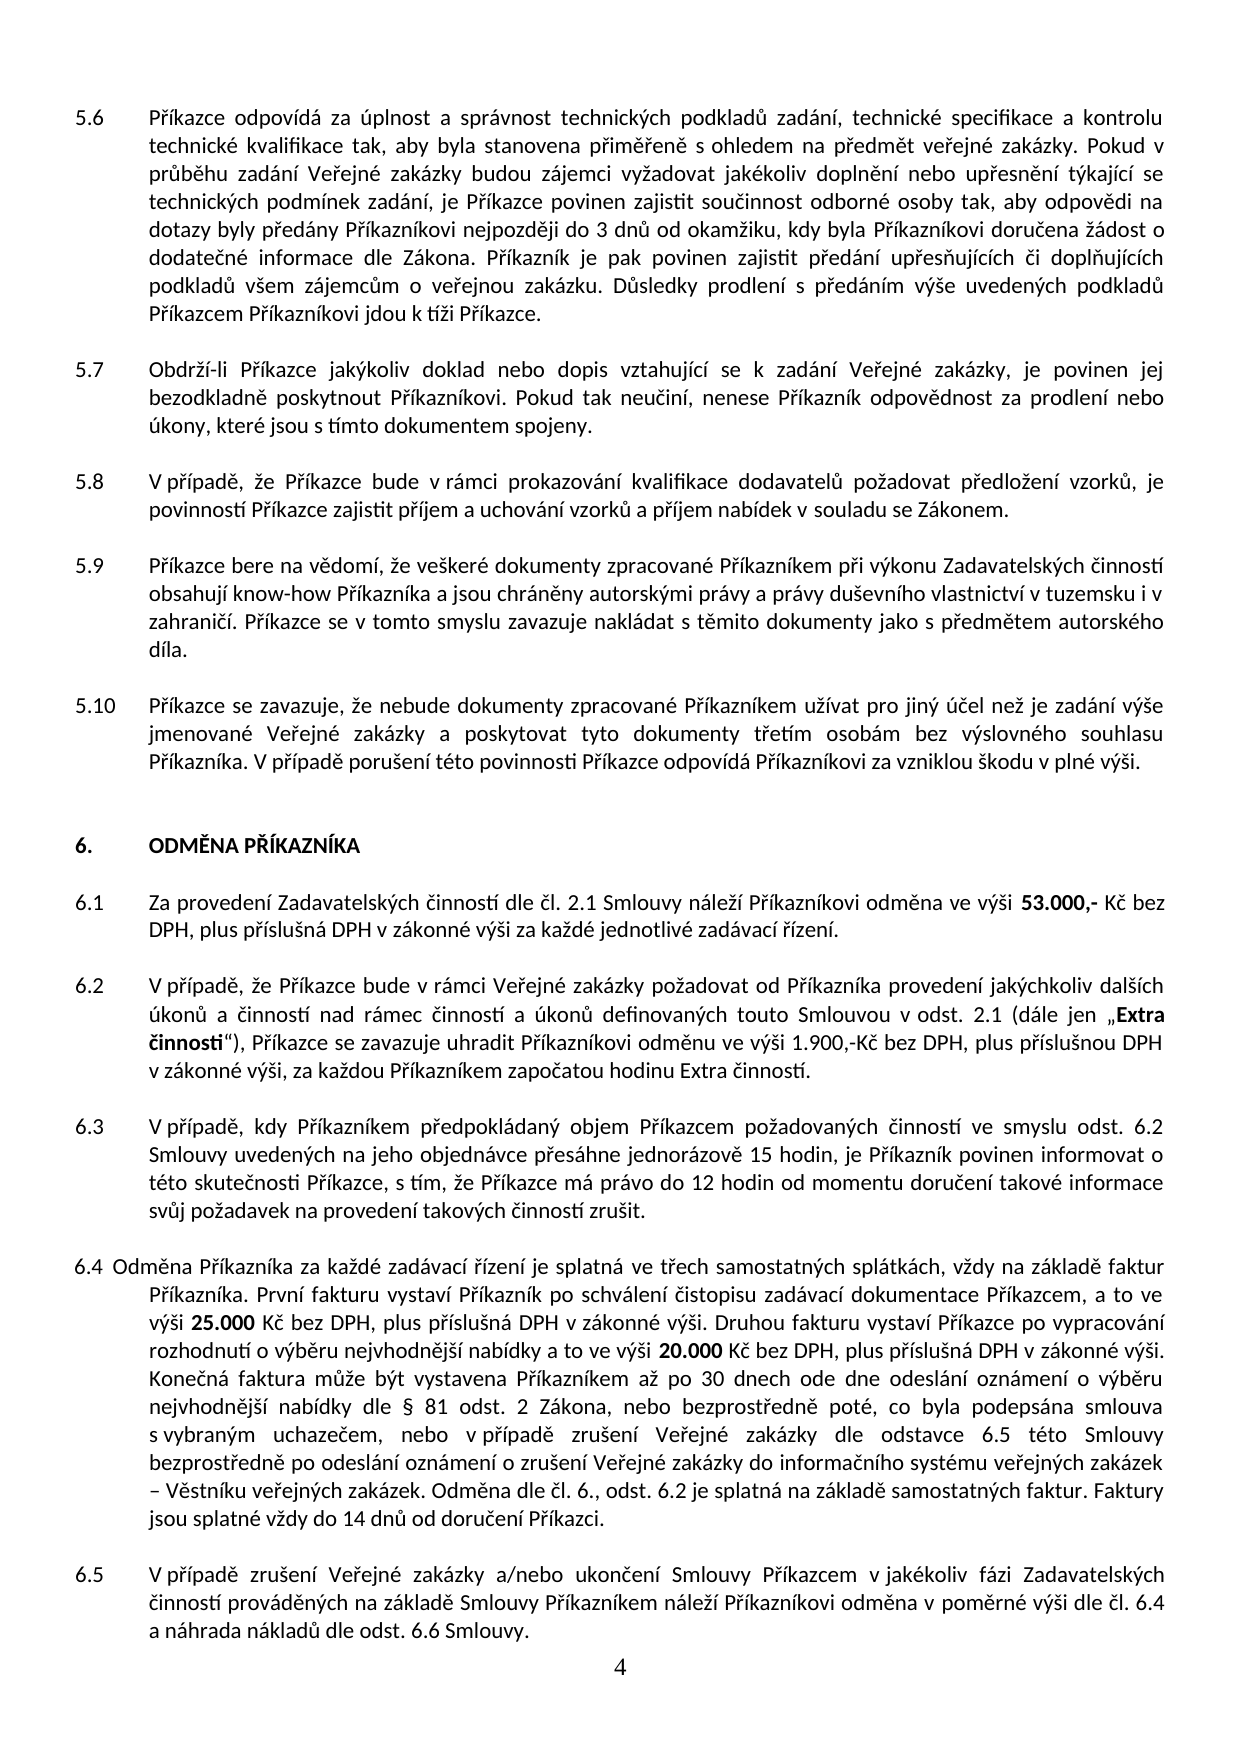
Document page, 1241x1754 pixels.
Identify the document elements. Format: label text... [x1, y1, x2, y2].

text 6. ODMĚNA PŘÍKAZNÍKA [75, 832, 1165, 859]
text 6.1 Za provedení Zadavatelských činností dle čl. 2.1 Smlouvy náleží Příkazníkovi odměna ve výši 53.000,- Kč bez DPH, plus příslušná DPH v zákonné výši za každé jednotlivé zadávací řízení. [75, 888, 1165, 944]
text 6.5 V případě zrušení Veřejné zakázky a/nebo ukončení Smlouvy Příkazcem v jakékoliv fázi Zadavatelských činností prováděných na základě Smlouvy Příkazníkem náleží Příkazníkovi odměna v poměrné výši dle čl. 6.4 a náhrada nákladů dle odst. 6.6 Smlouvy. [75, 1560, 1165, 1644]
list Příkazce odpovídá za úplnost a správnost technických podkladů zadání, technické specifikace a kontrolu technické kvalifikace tak, aby byla stanovena přiměřeně s ohledem na předmět veřejné zakázky. Pokud v průběhu zadání Veřejné zakázky budou zájemci vyžadovat jakékoliv doplnění nebo upřesnění týkající se technických podmínek zadání, je Příkazce povinen zajistit součinnost odborné osoby tak, aby odpovědi na dotazy byly předány Příkazníkovi nejpozději do 3 dnů od okamžiku, kdy byla Příkazníkovi doručena žádost o dodatečné informace dle Zákona. Příkazník je pak povinen zajistit předání upřesňujících či doplňujících podkladů všem zájemcům o veřejnou zakázku. Důsledky prodlení s předáním výše uvedených podkladů Příkazcem Příkazníkovi jdou k tíži Příkazce. [75, 103, 1165, 327]
list Příkazce bere na vědomí, že veškeré dokumenty zpracované Příkazníkem při výkonu Zadavatelských činností obsahují know-how Příkazníka a jsou chráněny autorskými právy a právy duševního vlastnictví v tuzemsku i v zahraničí. Příkazce se v tomto smyslu zavazuje nakládat s těmito dokumenty jako s předmětem autorského díla. [75, 551, 1165, 663]
text 6.3 V případě, kdy Příkazníkem předpokládaný objem Příkazcem požadovaných činností ve smyslu odst. 6.2 Smlouvy uvedených na jeho objednávce přesáhne jednorázově 15 hodin, je Příkazník povinen informovat o této skutečnosti Příkazce, s tím, že Příkazce má právo do 12 hodin od momentu doručení takové informace svůj požadavek na provedení takových činností zrušit. [75, 1112, 1165, 1224]
list Obdrží-li Příkazce jakýkoliv doklad nebo dopis vztahující se k zadání Veřejné zakázky, je povinen jej bezodkladně poskytnout Příkazníkovi. Pokud tak neučiní, nenese Příkazník odpovědnost za prodlení nebo úkony, které jsou s tímto dokumentem spojeny. [75, 355, 1165, 439]
text 6.2 V případě, že Příkazce bude v rámci Veřejné zakázky požadovat od Příkazníka provedení jakýchkoliv dalších úkonů a činností nad rámec činností a úkonů definovaných touto Smlouvou v odst. 2.1 (dále jen „Extra činnosti“), Příkazce se zavazuje uhradit Příkazníkovi odměnu ve výši 1.900,-Kč bez DPH, plus příslušnou DPH v zákonné výši, za každou Příkazníkem započatou hodinu Extra činností. [75, 972, 1165, 1084]
list V případě, že Příkazce bude v rámci prokazování kvalifikace dodavatelů požadovat předložení vzorků, je povinností Příkazce zajistit příjem a uchování vzorků a příjem nabídek v souladu se Zákonem. [75, 467, 1165, 523]
list Příkazce se zavazuje, že nebude dokumenty zpracované Příkazníkem užívat pro jiný účel než je zadání výše jmenované Veřejné zakázky a poskytovat tyto dokumenty třetím osobám bez výslovného souhlasu Příkazníka. V případě porušení této povinnosti Příkazce odpovídá Příkazníkovi za vzniklou škodu v plné výši. [75, 691, 1165, 776]
list Odměna Příkazníka za každé zadávací řízení je splatná ve třech samostatných splátkách, vždy na základě faktur Příkazníka. První fakturu vystaví Příkazník po schválení čistopisu zadávací dokumentace Příkazcem, a to ve výši 25.000 Kč bez DPH, plus příslušná DPH v zákonné výši. Druhou fakturu vystaví Příkazce po vypracování rozhodnutí o výběru nejvhodnější nabídky a to ve výši 20.000 Kč bez DPH, plus příslušná DPH v zákonné výši. Konečná faktura může být vystavena Příkazníkem až po 30 dnech ode dne odeslání oznámení o výběru nejvhodnější nabídky dle § 81 odst. 2 Zákona, nebo bezprostředně poté, co byla podepsána smlouva s vybraným uchazečem, nebo v případě zrušení Veřejné zakázky dle odstavce 6.5 této Smlouvy bezprostředně po odeslání oznámení o zrušení Veřejné zakázky do informačního systému veřejných zakázek – Věstníku veřejných zakázek. Odměna dle čl. 6., odst. 6.2 je splatná na základě samostatných faktur. Faktury jsou splatné vždy do 14 dnů od doručení Příkazci. [74, 1252, 1165, 1532]
